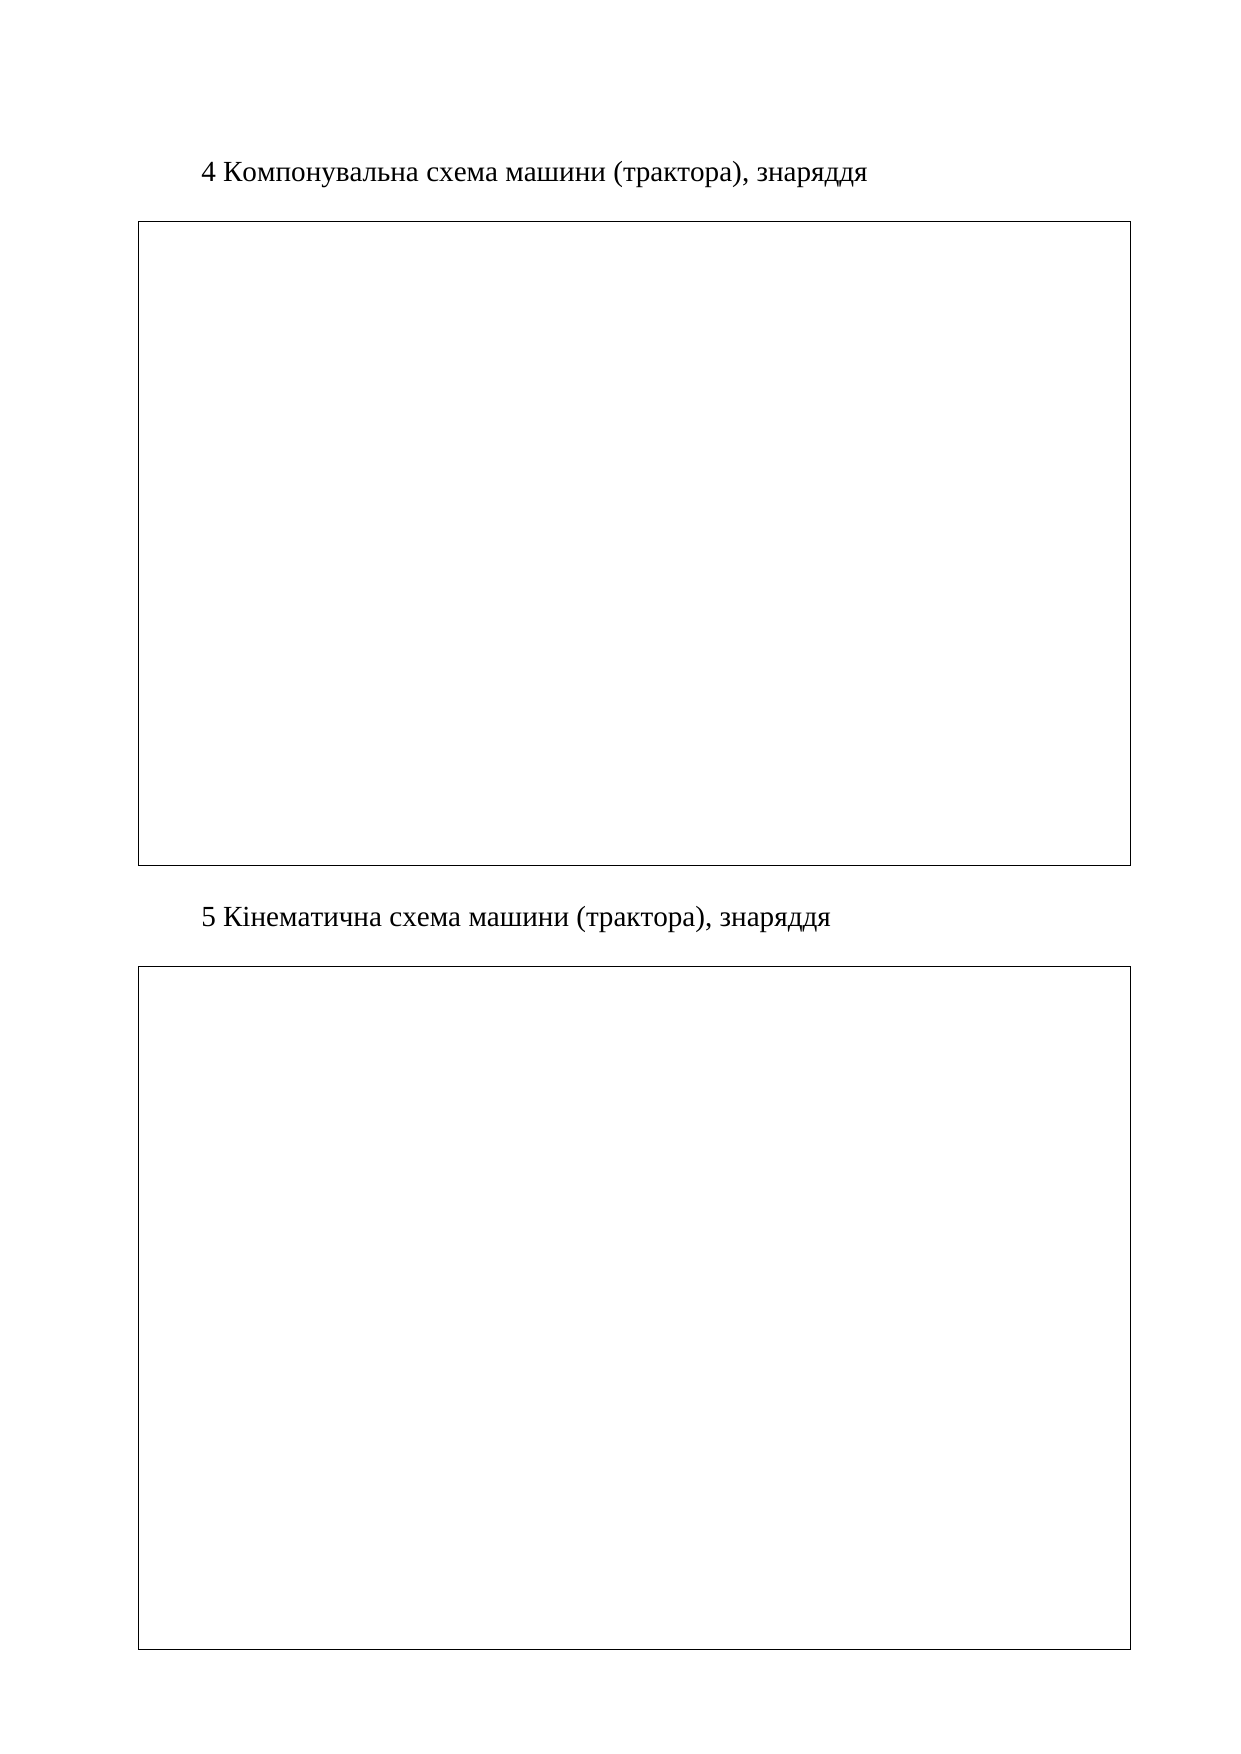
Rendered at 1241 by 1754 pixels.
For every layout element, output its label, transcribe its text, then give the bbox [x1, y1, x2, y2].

text 5 Кінематична схема машини (трактора), знаряддя [127, 899, 1177, 933]
table_header [139, 222, 1130, 864]
text 4 Компонувальна схема машини (трактора), знаряддя [127, 154, 1177, 188]
table_header [139, 967, 1130, 1649]
